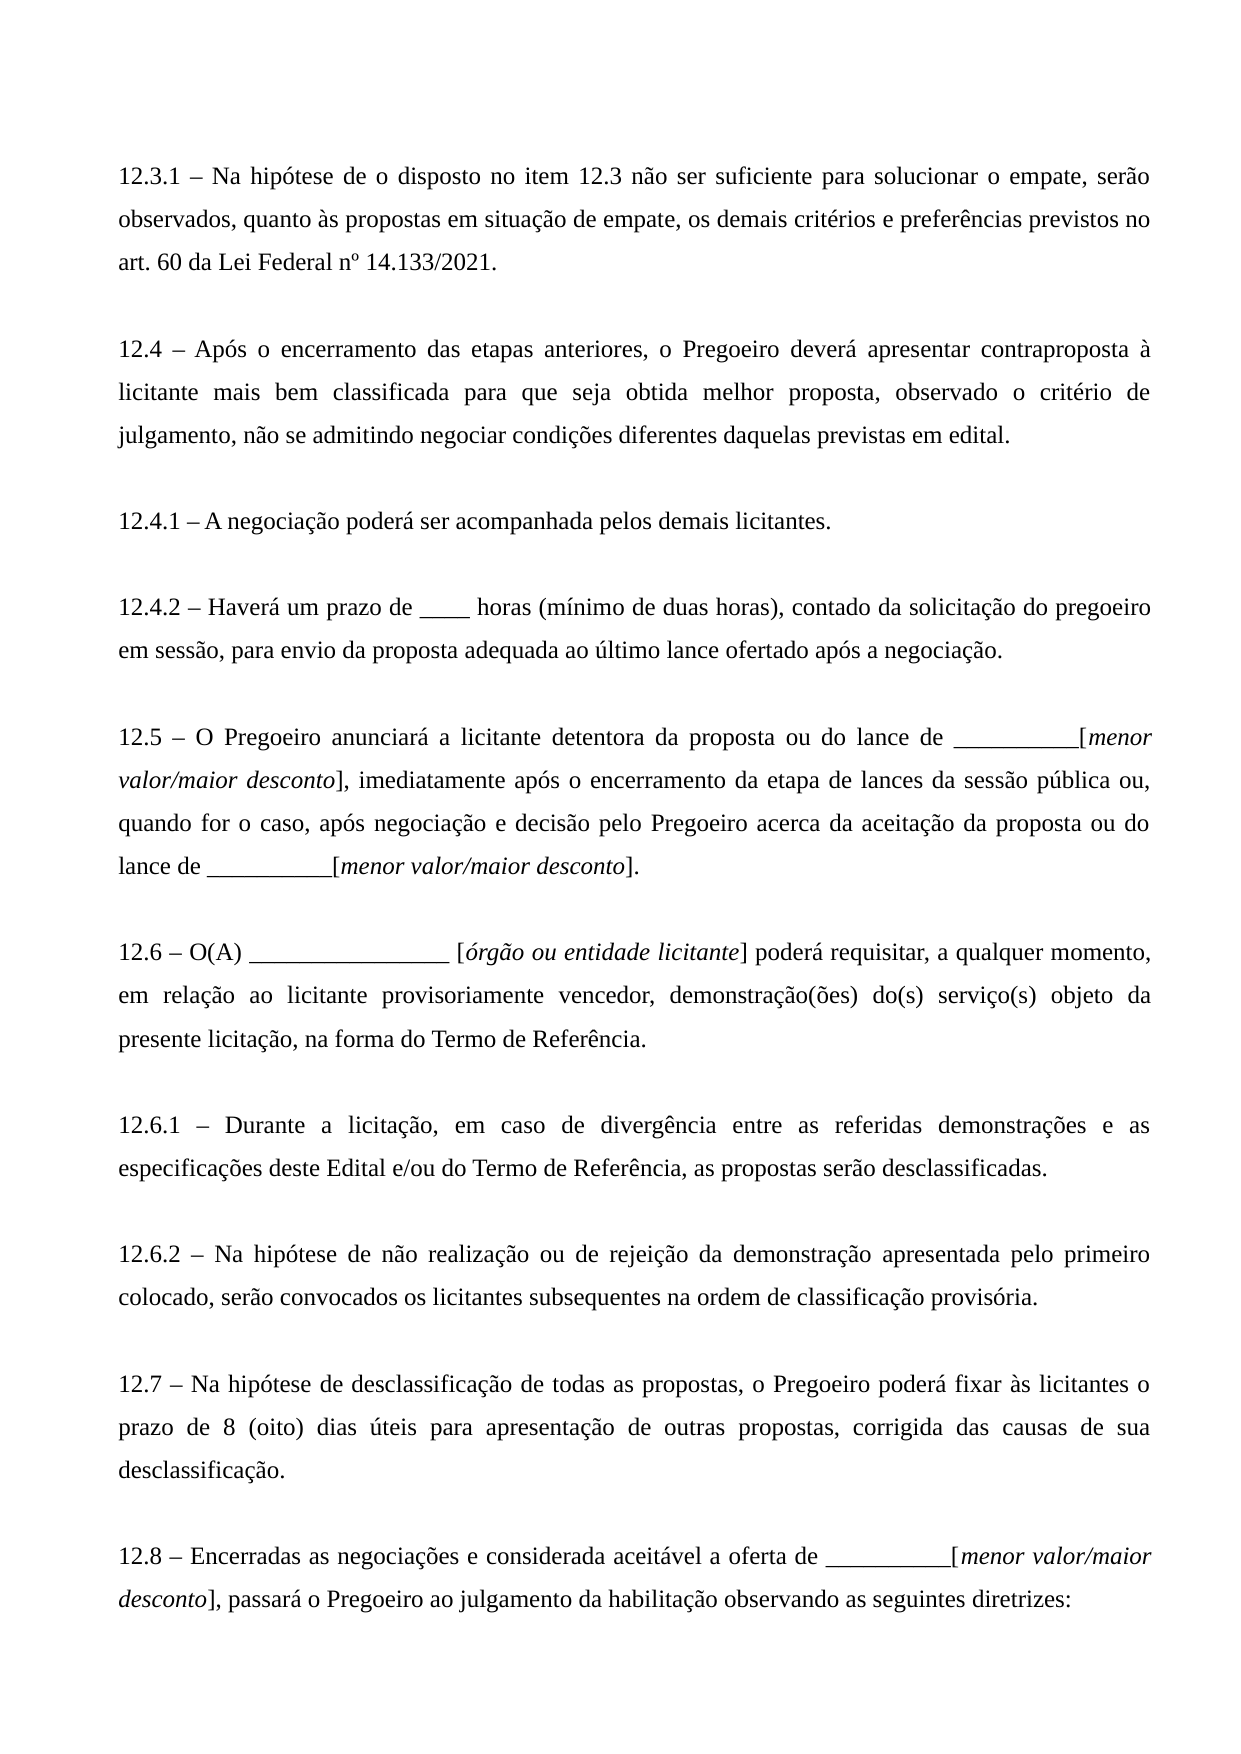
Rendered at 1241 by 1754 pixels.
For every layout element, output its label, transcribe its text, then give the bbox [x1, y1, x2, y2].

text 12.3.1 – Na hipótese de o disposto no item 12.3 não ser suficiente para solucionar o empate, serão observados, quanto às propostas em situação de empate, os demais critérios e preferências previstos no art. 60 da Lei Federal nº 14.133/2021. [118, 161, 1152, 276]
text 12.4.1 – A negociação poderá ser acompanhada pelos demais licitantes. [118, 506, 1152, 535]
text 12.4.2 – Haverá um prazo de ____ horas (mínimo de duas horas), contado da solicitação do pregoeiro em sessão, para envio da proposta adequada ao último lance ofertado após a negociação. [118, 592, 1152, 664]
text 12.8 – Encerradas as negociações e considerada aceitável a oferta de __________[menor valor/maior desconto], passará o Pregoeiro ao julgamento da habilitação observando as seguintes diretrizes: [118, 1541, 1152, 1613]
text 12.6.2 – Na hipótese de não realização ou de rejeição da demonstração apresentada pelo primeiro colocado, serão convocados os licitantes subsequentes na ordem de classificação provisória. [118, 1239, 1152, 1311]
text 12.7 – Na hipótese de desclassificação de todas as propostas, o Pregoeiro poderá fixar às licitantes o prazo de 8 (oito) dias úteis para apresentação de outras propostas, corrigida das causas de sua desclassificação. [118, 1369, 1152, 1484]
text 12.6 – O(A) ________________ [órgão ou entidade licitante] poderá requisitar, a qualquer momento, em relação ao licitante provisoriamente vencedor, demonstração(ões) do(s) serviço(s) objeto da presente licitação, na forma do Termo de Referência. [118, 937, 1152, 1052]
text 12.6.1 – Durante a licitação, em caso de divergência entre as referidas demonstrações e as especificações deste Edital e/ou do Termo de Referência, as propostas serão desclassificadas. [118, 1110, 1152, 1182]
text 12.5 – O Pregoeiro anunciará a licitante detentora da proposta ou do lance de __________[menor valor/maior desconto], imediatamente após o encerramento da etapa de lances da sessão pública ou, quando for o caso, após negociação e decisão pelo Pregoeiro acerca da aceitação da proposta ou do lance de __________[menor valor/maior desconto]. [118, 722, 1152, 880]
text 12.4 – Após o encerramento das etapas anteriores, o Pregoeiro deverá apresentar contraproposta à licitante mais bem classificada para que seja obtida melhor proposta, observado o critério de julgamento, não se admitindo negociar condições diferentes daquelas previstas em edital. [118, 334, 1152, 449]
